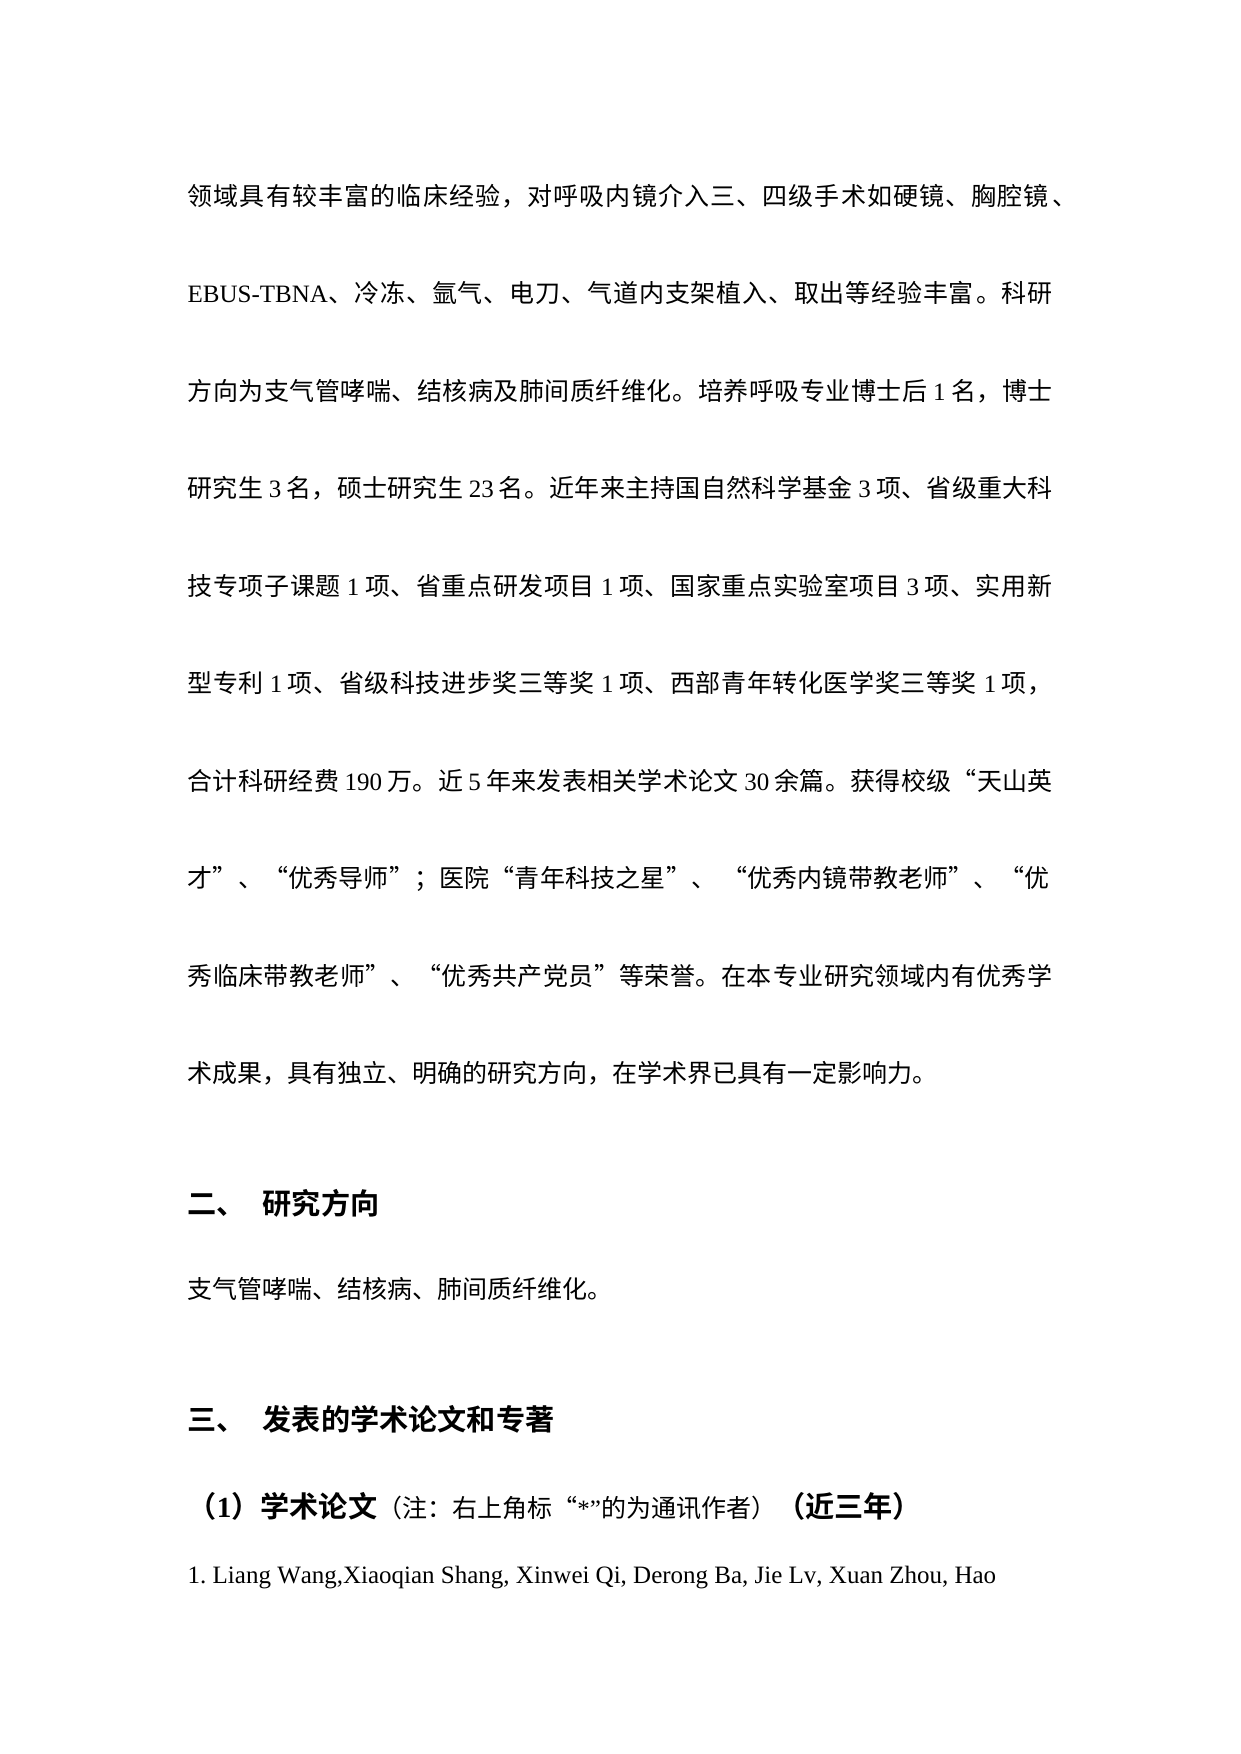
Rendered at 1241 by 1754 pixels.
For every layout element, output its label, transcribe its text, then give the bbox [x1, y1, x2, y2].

list 发表的学术论文和专著 [187, 1386, 1053, 1451]
text 支气管哮喘、结核病、肺间质纤维化。 [187, 1256, 1053, 1321]
list 研究方向 [187, 1169, 1053, 1234]
text （1）学术论文（注：右上角标“*”的为通讯作者）（近三年） [187, 1472, 1053, 1537]
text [187, 1558, 1053, 1590]
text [187, 162, 1053, 1104]
